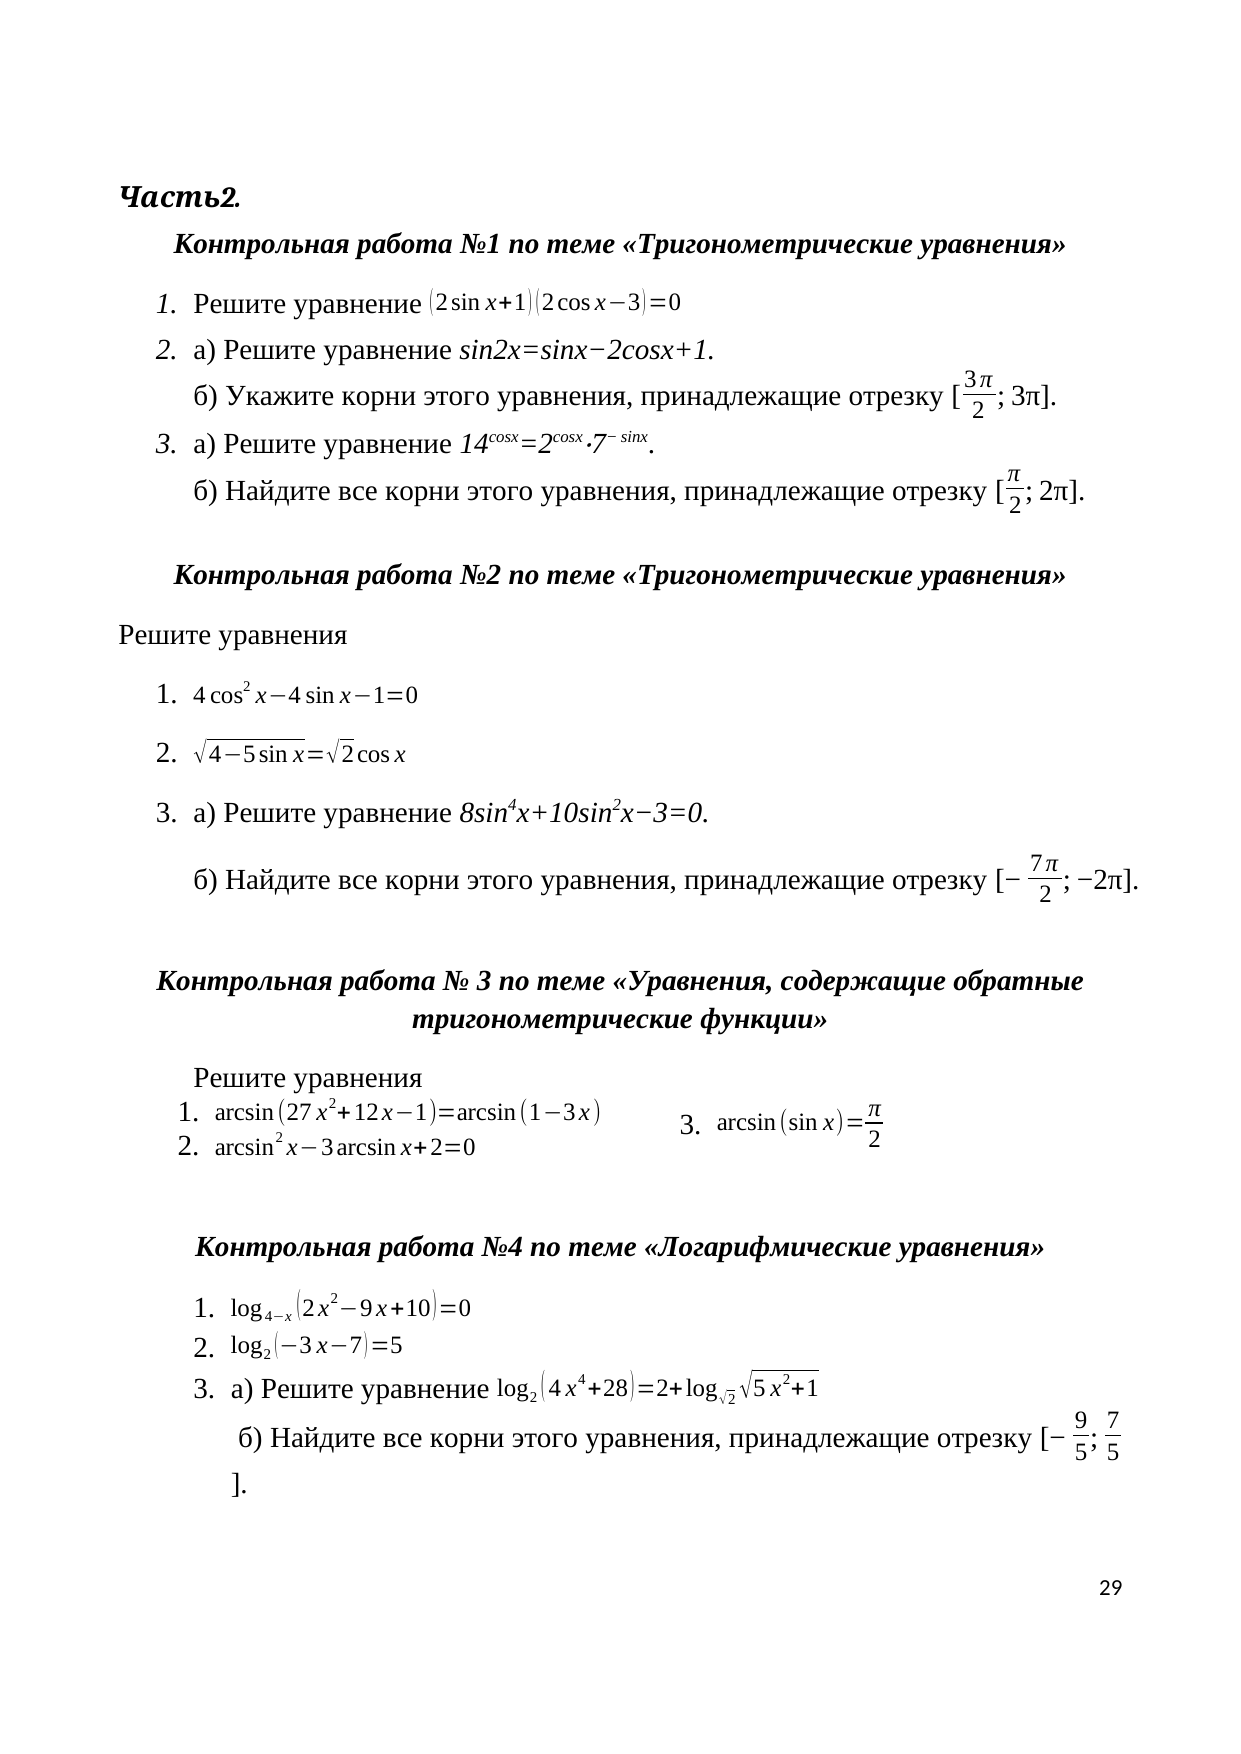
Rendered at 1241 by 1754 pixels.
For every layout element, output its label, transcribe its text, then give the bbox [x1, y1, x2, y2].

list а) Решите уравнение sin2x=sinx−2cosx+1. [156, 332, 1122, 366]
list Решите уравнение [156, 286, 1122, 319]
text Решите уравнения [193, 1061, 1122, 1094]
text б) Найдите все корни этого уравнения, принадлежащие отрезку [− ; ]. [231, 1407, 1122, 1499]
text б) Найдите все корни этого уравнения, принадлежащие отрезку [− ; −2π]. [193, 849, 1152, 908]
text Контрольная работа №1 по теме «Тригонометрические уравнения» [118, 226, 1122, 260]
list а) Решите уравнение 14cosx=2cosx⋅7− sinx. [156, 425, 1122, 460]
text Контрольная работа №2 по теме «Тригонометрические уравнения» [118, 557, 1122, 591]
list а) Решите уравнение [193, 1368, 1122, 1407]
text б) Найдите все корни этого уравнения, принадлежащие отрезку [; 2π]. [193, 460, 1122, 519]
text Контрольная работа №4 по теме «Логарифмические уравнения» [118, 1229, 1122, 1262]
text б) Укажите корни этого уравнения, принадлежащие отрезку [; 3π]. [193, 366, 1122, 425]
list а) Решите уравнение 8sin4x+10sin2x−3=0. [156, 795, 1122, 828]
text Контрольная работа № 3 по теме «Уравнения, содержащие обратные тригонометрические функции» [118, 963, 1122, 1035]
text Решите уравнения [118, 617, 1122, 650]
text Часть2. [118, 182, 1122, 215]
